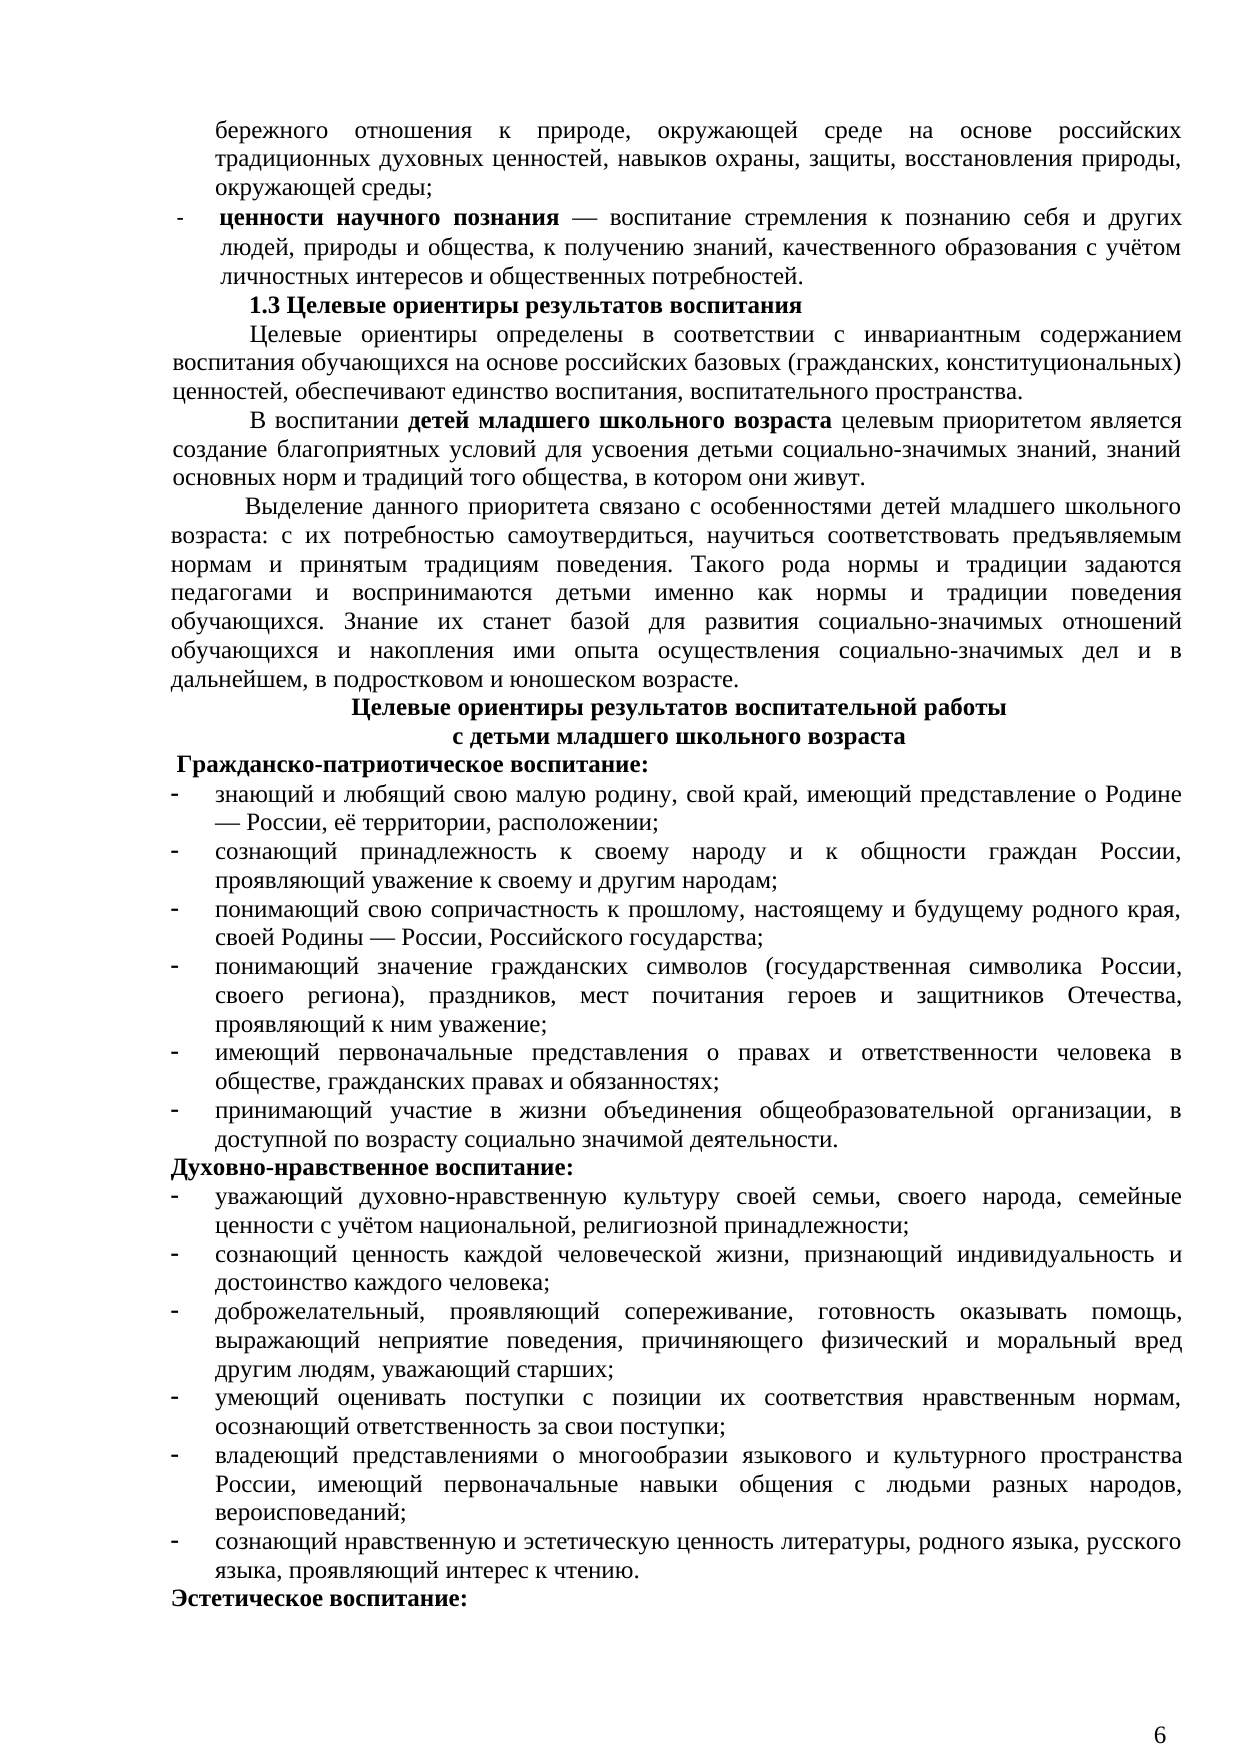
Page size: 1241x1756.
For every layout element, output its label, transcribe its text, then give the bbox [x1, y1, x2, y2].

list знающий и любящий свою малую родину, свой край, имеющий представление о Родине — России, её территории, расположении; [170, 779, 1183, 836]
text Выделение данного приоритета связано с особенностями детей младшего школьного возраста: с их потребностью самоутвердиться, научиться соответствовать предъявляемым нормам и принятым традициям поведения. Такого рода нормы и традиции задаются педагогами и воспринимаются детьми именно как нормы и традиции поведения обучающихся. Знание их станет базой для развития социально-значимых отношений обучающихся и накопления ими опыта осуществления социально-значимых дел и в дальнейшем, в подростковом и юношеском возрасте. [171, 491, 1182, 692]
text В воспитании детей младшего школьного возраста целевым приоритетом является создание благоприятных условий для усвоения детьми социально-значимых знаний, знаний основных норм и традиций того общества, в котором они живут. [172, 405, 1182, 491]
text Целевые ориентиры определены в соответствии с инвариантным содержанием воспитания обучающихся на основе российских базовых (гражданских, конституциональных) ценностей, обеспечивают единство воспитания, воспитательного пространства. [172, 319, 1182, 405]
list сознающий ценность каждой человеческой жизни, признающий индивидуальность и достоинство каждого человека; [170, 1239, 1183, 1296]
list имеющий первоначальные представления о правах и ответственности человека в обществе, гражданских правах и обязанностях; [170, 1037, 1182, 1095]
text бережного отношения к природе, окружающей среде на основе российских традиционных духовных ценностей, навыков охраны, защиты, восстановления природы, окружающей среды; [215, 115, 1182, 201]
text Гражданско-патриотическое воспитание: [176, 750, 1198, 779]
list сознающий нравственную и эстетическую ценность литературы, родного языка, русского языка, проявляющий интерес к чтению. [170, 1526, 1182, 1584]
text Духовно-нравственное воспитание: [171, 1152, 1198, 1181]
list понимающий значение гражданских символов (государственная символика России, своего региона), праздников, мест почитания героев и защитников Отечества, проявляющий к ним уважение; [170, 951, 1182, 1037]
list сознающий принадлежность к своему народу и к общности граждан России, проявляющий уважение к своему и другим народам; [170, 836, 1182, 894]
list понимающий свою сопричастность к прошлому, настоящему и будущему родного края, своей Родины — России, Российского государства; [170, 894, 1182, 951]
list ценности научного познания — воспитание стремления к познанию себя и других людей, природы и общества, к получению знаний, качественного образования с учётом личностных интересов и общественных потребностей. [176, 201, 1182, 290]
text Целевые ориентиры результатов воспитательной работы с детьми младшего школьного возраста [351, 692, 1007, 750]
list принимающий участие в жизни объединения общеобразовательной организации, в доступной по возрасту социально значимой деятельности. [170, 1095, 1182, 1152]
list уважающий духовно-нравственную культуру своей семьи, своего народа, семейные ценности с учётом национальной, религиозной принадлежности; [170, 1181, 1182, 1239]
list умеющий оценивать поступки с позиции их соответствия нравственным нормам, осознающий ответственность за свои поступки; [170, 1382, 1181, 1440]
list доброжелательный, проявляющий сопереживание, готовность оказывать помощь, выражающий неприятие поведения, причиняющего физический и моральный вред другим людям, уважающий старших; [170, 1296, 1182, 1382]
list Целевые ориентиры результатов воспитания [249, 290, 1198, 319]
text Эстетическое воспитание: [171, 1584, 1198, 1612]
list владеющий представлениями о многообразии языкового и культурного пространства России, имеющий первоначальные навыки общения с людьми разных народов, вероисповеданий; [170, 1440, 1182, 1526]
